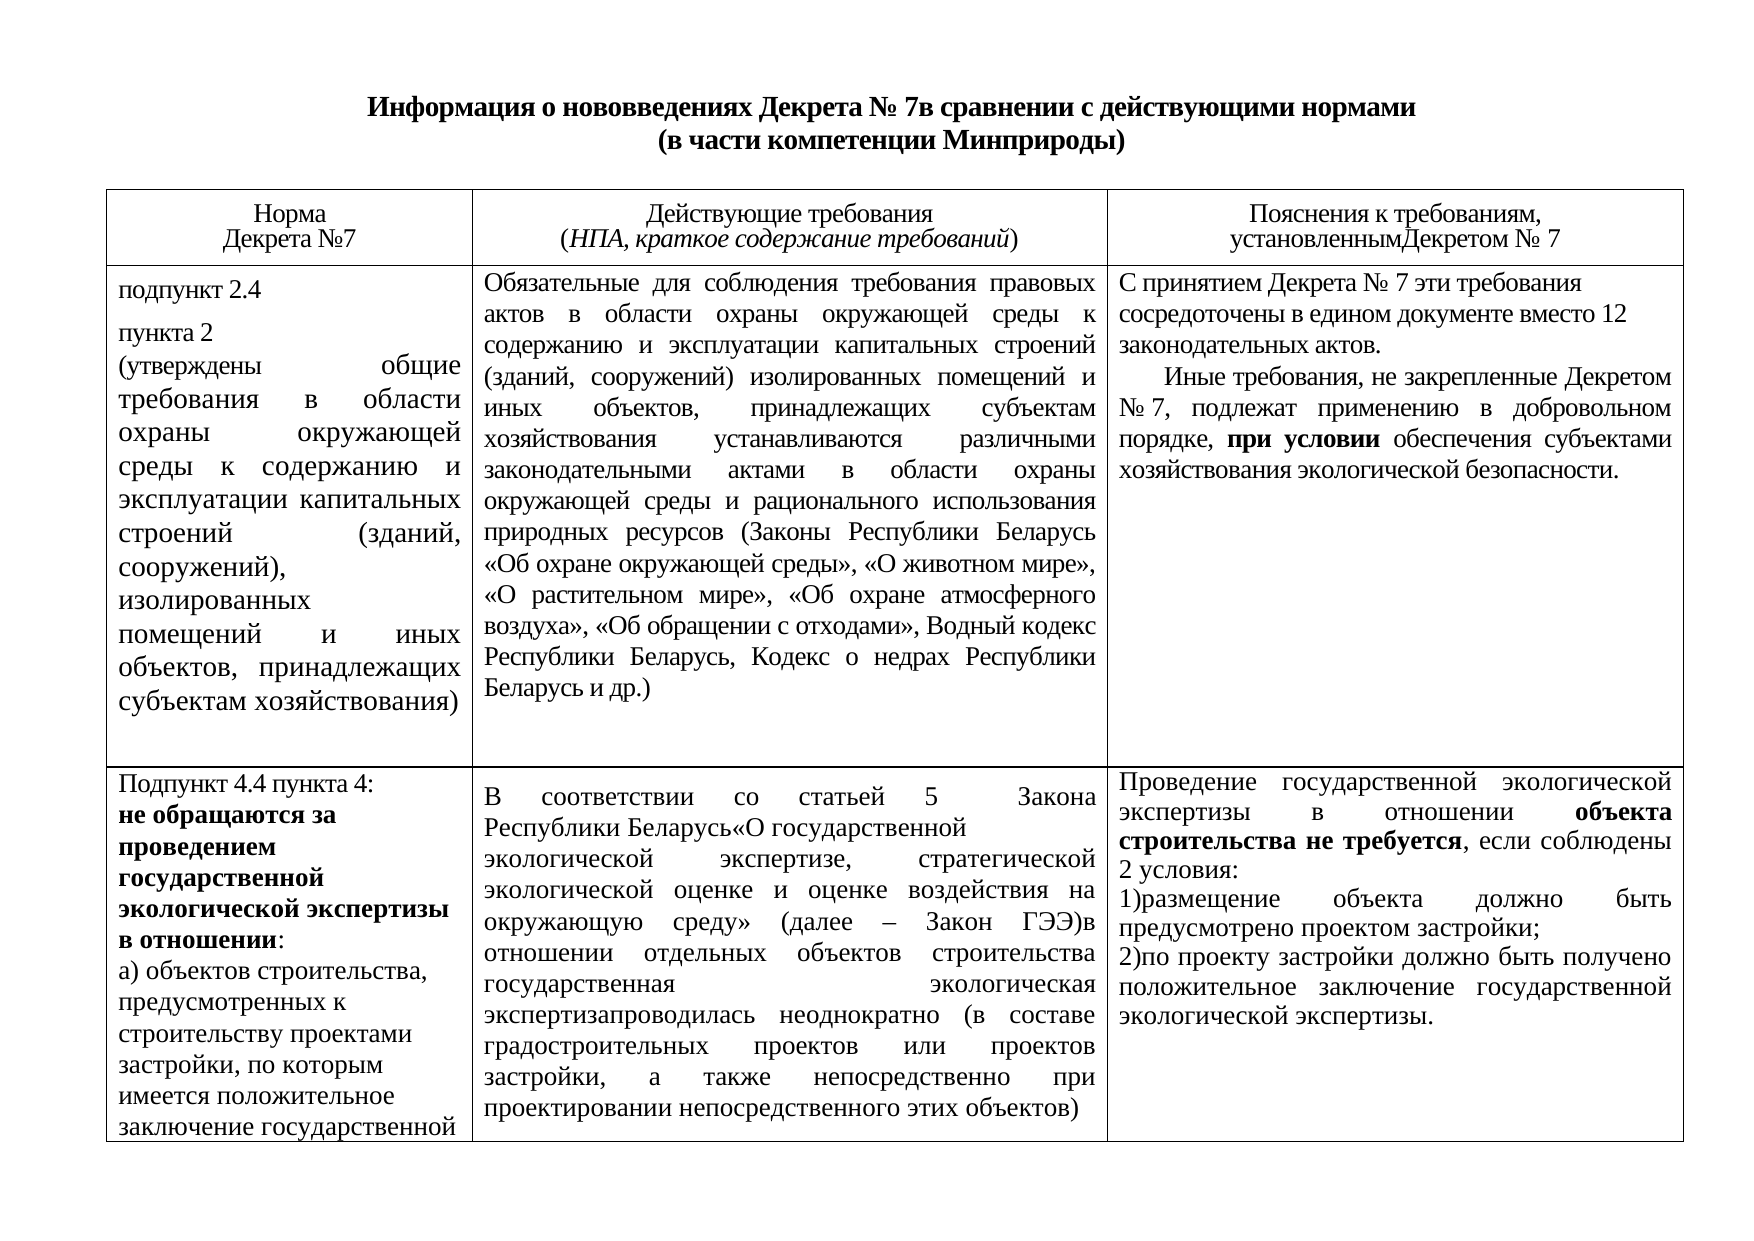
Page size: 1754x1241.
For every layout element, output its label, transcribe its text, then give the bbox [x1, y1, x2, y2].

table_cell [107, 768, 472, 1141]
table_cell С принятием Декрета № 7 эти требования сосредоточены в едином документе вместо 12 законодательных актов. Иные требования, не закрепленные Декретом № 7, подлежат применению в добровольном порядке, при условии обеспечения субъектами хозяйствования экологической безопасности. [1108, 266, 1683, 766]
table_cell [1108, 768, 1683, 1141]
table_header Пояснения к требованиям, установленнымДекретом № 7 [1108, 190, 1683, 265]
table_header Норма Декрета №7 [107, 190, 472, 265]
table_cell Обязательные для соблюдения требования правовых актов в области охраны окружающей среды к содержанию и эксплуатации капитальных строений (зданий, сооружений) изолированных помещений и иных объектов, принадлежащих субъектам хозяйствования устанавливаются различными законодательными актами в области охраны окружающей среды и рационального использования природных ресурсов (Законы Республики Беларусь «Об охране окружающей среды», «О животном мире», «О растительном мире», «Об охране атмосферного воздуха», «Об обращении с отходами», Водный кодекс Республики Беларусь, Кодекс о недрах Республики Беларусь и др.) [473, 266, 1107, 766]
text Информация о нововведениях Декрета № 7в сравнении с действующими нормами [118, 89, 1665, 122]
text (в части компетенции Минприроды) [118, 122, 1665, 156]
table_cell подпункт 2.4 пункта 2 (утверждены общие требования в области охраны окружающей среды к содержанию и эксплуатации капитальных строений (зданий, сооружений), изолированных помещений и иных объектов, принадлежащих субъектам хозяйствования) [107, 266, 472, 766]
table_header Действующие требования (НПА, краткое содержание требований) [473, 190, 1107, 265]
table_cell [473, 768, 1107, 1141]
